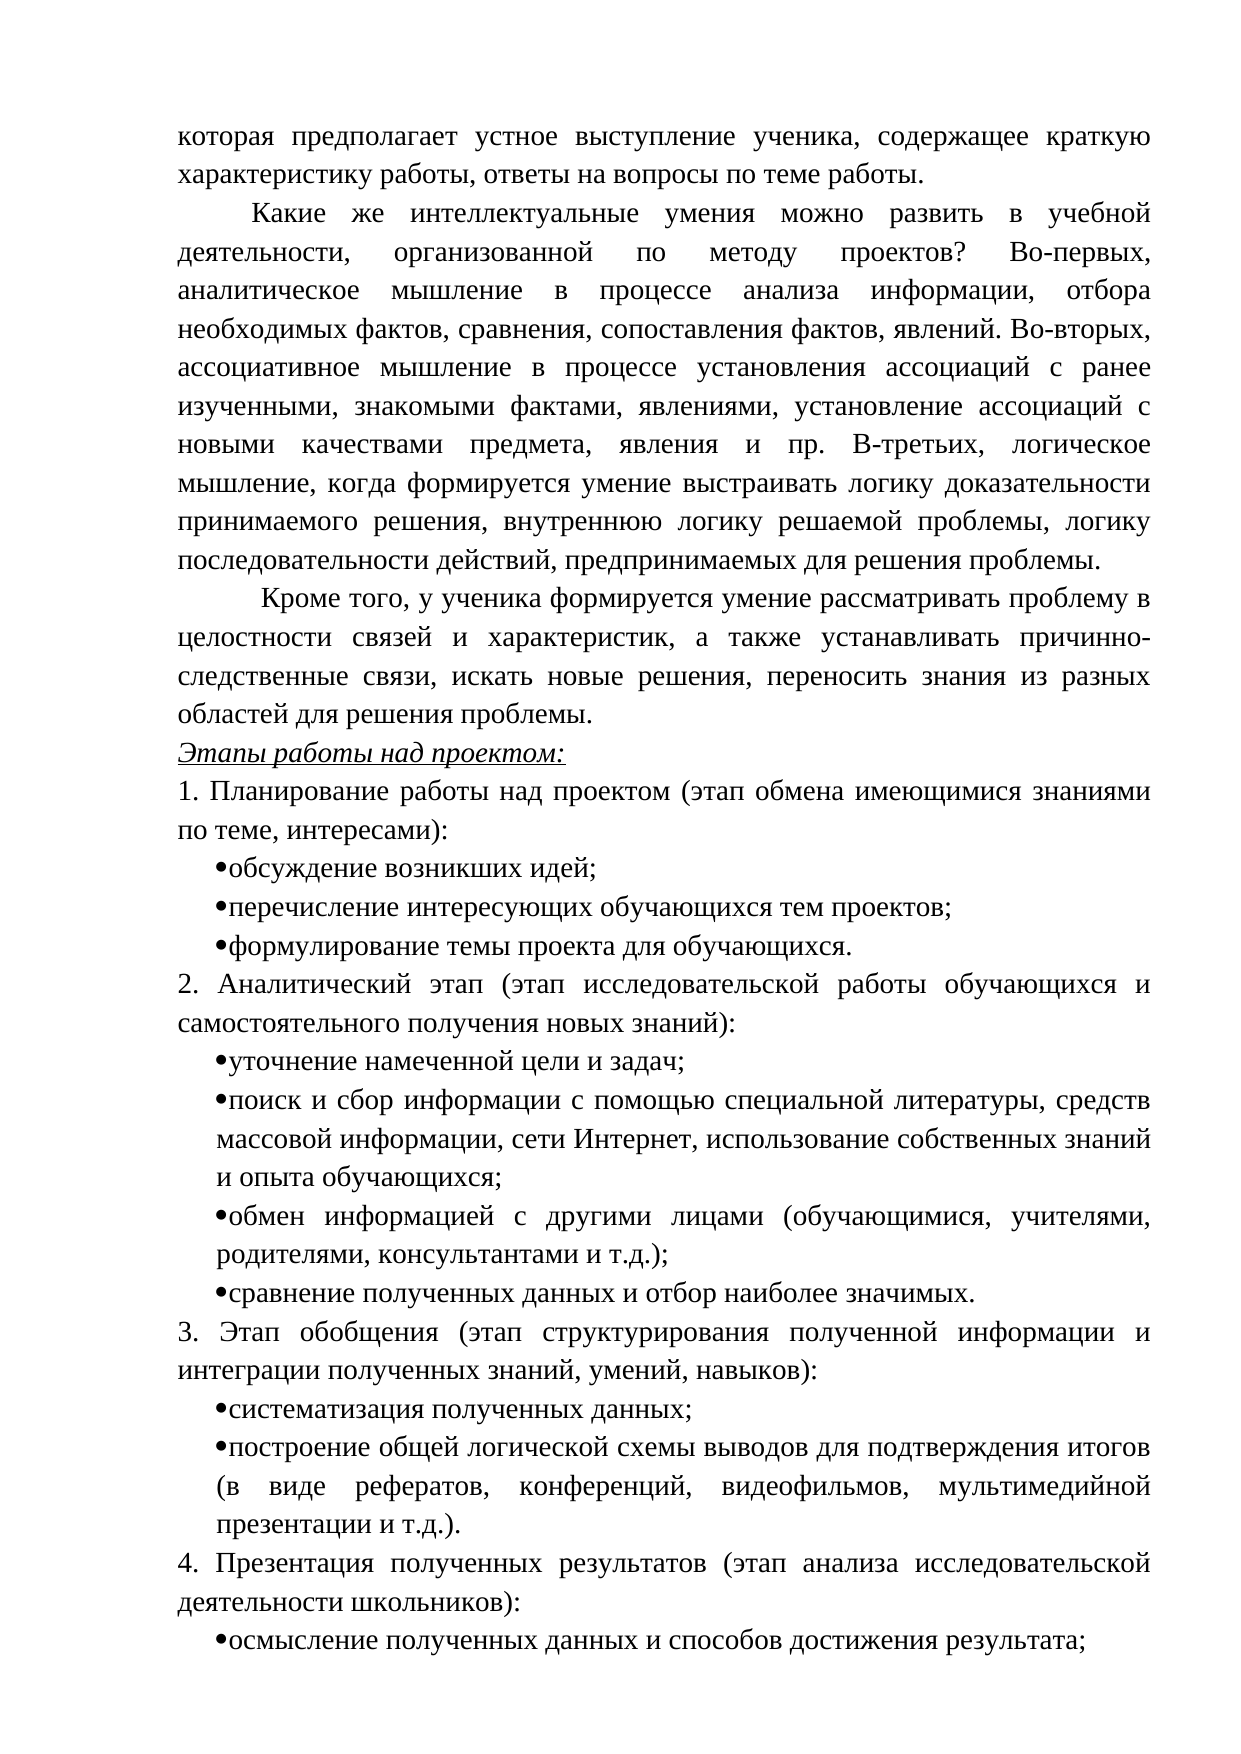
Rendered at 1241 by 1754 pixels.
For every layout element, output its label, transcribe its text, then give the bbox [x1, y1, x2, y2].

list перечисление интересующих обучающихся тем проектов; [216, 889, 1152, 923]
list сравнение полученных данных и отбор наиболее значимых. [216, 1275, 1152, 1309]
list обмен информацией с другими лицами (обучающимися, учителями, родителями, консультантами и т.д.); [216, 1198, 1152, 1270]
text 1. Планирование работы над проектом (этап обмена имеющимися знаниями по теме, интересами): [177, 773, 1152, 845]
text Какие же интеллектуальные умения можно развить в учебной деятельности, организованной по методу проектов? Во-первых, аналитическое мышление в процессе анализа информации, отбора необходимых фактов, сравнения, сопоставления фактов, явлений. Во-вторых, ассоциативное мышление в процессе установления ассоциаций с ранее изученными, знакомыми фактами, явлениями, установление ассоциаций с новыми качествами предмета, явления и пр. В-третьих, логическое мышление, когда формируется умение выстраивать логику доказательности принимаемого решения, внутреннюю логику решаемой проблемы, логику последовательности действий, предпринимаемых для решения проблемы. [177, 195, 1152, 576]
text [177, 118, 1152, 190]
text 2. Аналитический этап (этап исследовательской работы обучающихся и самостоятельного получения новых знаний): [177, 966, 1152, 1038]
list построение общей логической схемы выводов для подтверждения итогов (в виде рефератов, конференций, видеофильмов, мультимедийной презентации и т.д.). [216, 1429, 1152, 1540]
list формулирование темы проекта для обучающихся. [216, 928, 1152, 961]
text 4. Презентация полученных результатов (этап анализа исследовательской деятельности школьников): [177, 1545, 1152, 1617]
text 3. Этап обобщения (этап структурирования полученной информации и интеграции полученных знаний, умений, навыков): [177, 1314, 1152, 1386]
list обсуждение возникших идей; [216, 850, 1152, 884]
list систематизация полученных данных; [216, 1391, 1152, 1424]
list осмысление полученных данных и способов достижения результата; [216, 1622, 1152, 1656]
text Кроме того, у ученика формируется умение рассматривать проблему в целостности связей и характеристик, а также устанавливать причинно-следственные связи, искать новые решения, переносить знания из разных областей для решения проблемы. [177, 581, 1152, 730]
text Этапы работы над проектом: [177, 735, 1152, 768]
list поиск и сбор информации с помощью специальной литературы, средств массовой информации, сети Интернет, использование собственных знаний и опыта обучающихся; [216, 1082, 1152, 1193]
list уточнение намеченной цели и задач; [216, 1043, 1152, 1077]
